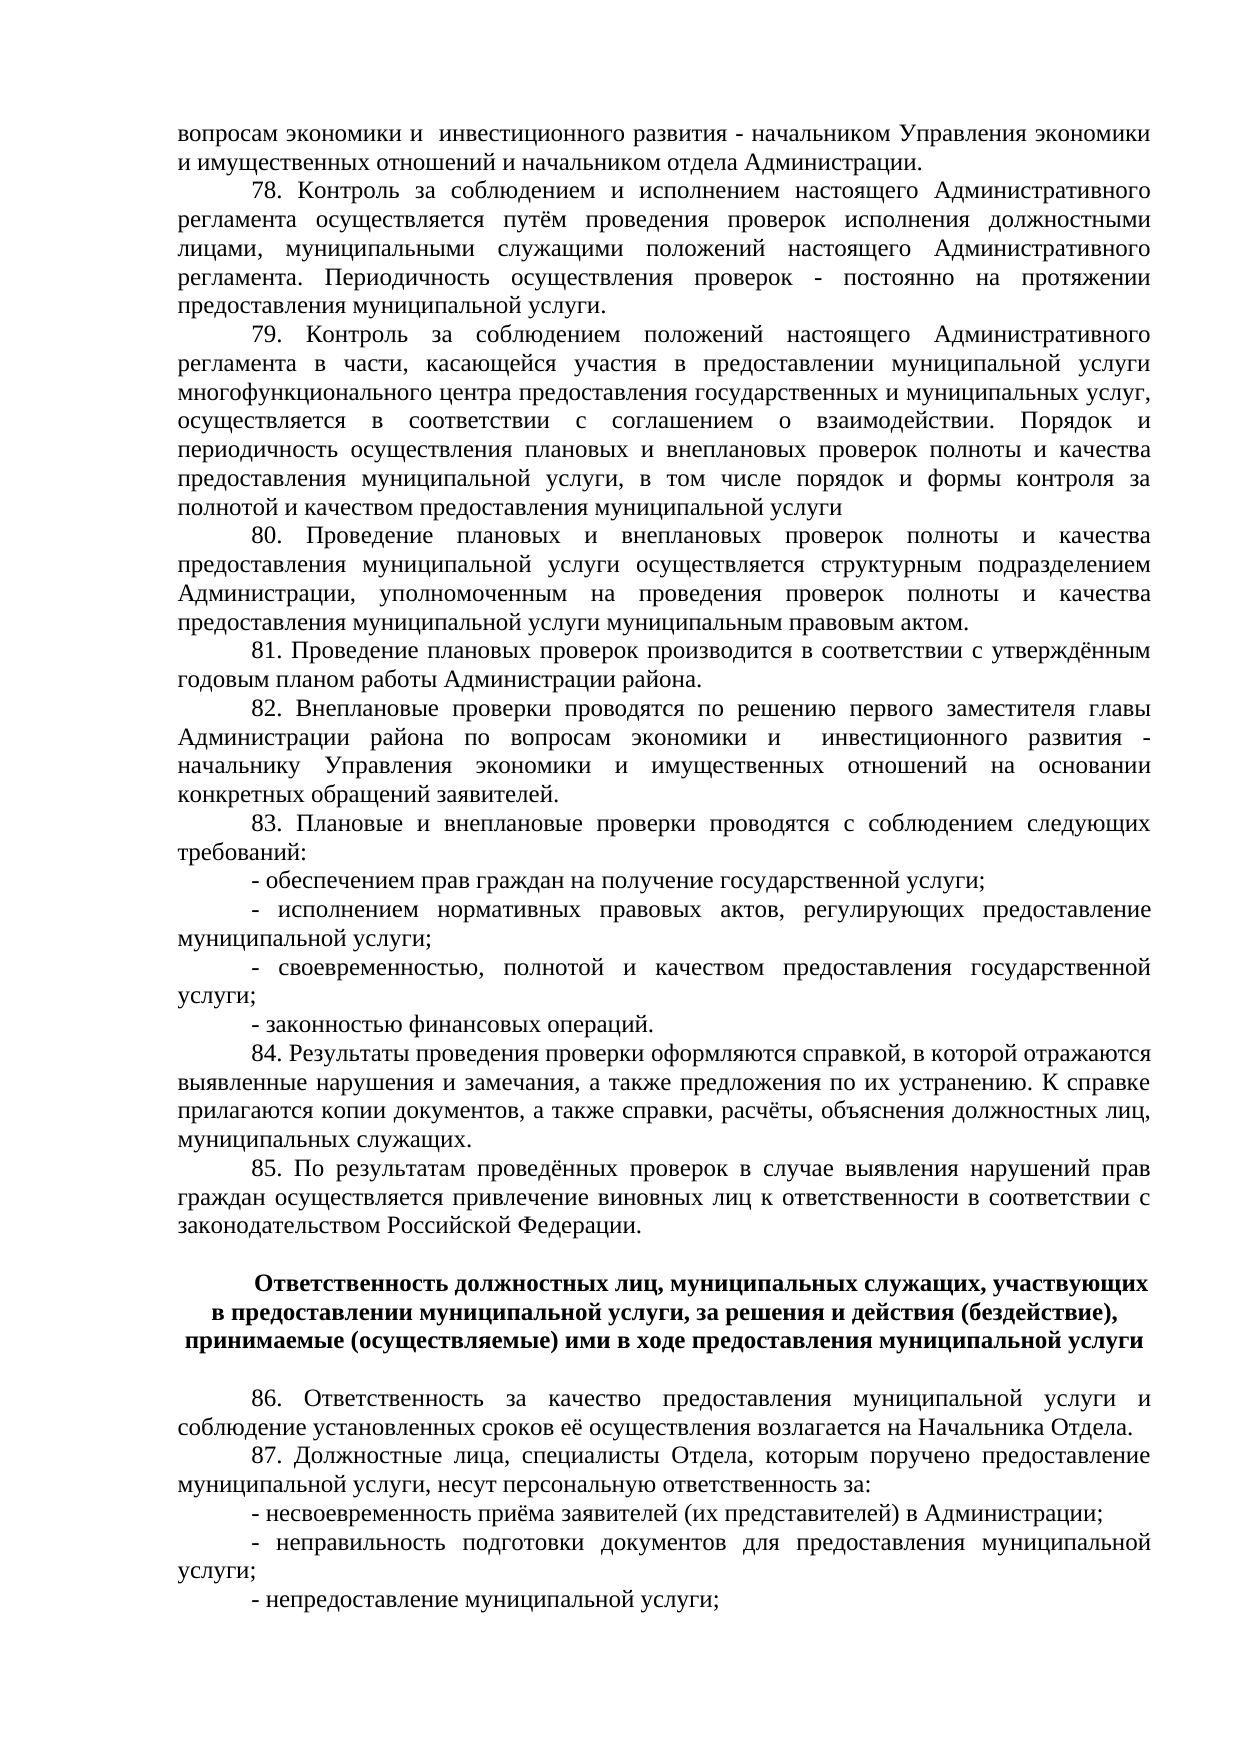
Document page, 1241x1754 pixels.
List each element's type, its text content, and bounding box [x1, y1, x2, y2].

text 85. По результатам проведённых проверок в случае выявления нарушений прав граждан осуществляется привлечение виновных лиц к ответственности в соответствии с законодательством Российской Федерации. [177, 1153, 1152, 1239]
text 80. Проведение плановых и внеплановых проверок полноты и качества предоставления муниципальной услуги осуществляется структурным подразделением Администрации, уполномоченным на проведения проверок полноты и качества предоставления муниципальной услуги муниципальным правовым актом. [177, 521, 1152, 636]
text - непредоставление муниципальной услуги; [177, 1584, 1152, 1613]
text 82. Внеплановые проверки проводятся по решению первого заместителя главы Администрации района по вопросам экономики и инвестиционного развития - начальнику Управления экономики и имущественных отношений на основании конкретных обращений заявителей. [177, 693, 1152, 808]
text - законностью финансовых операций. [177, 1009, 1152, 1038]
text 86. Ответственность за качество предоставления муниципальной услуги и соблюдение установленных сроков её осуществления возлагается на Начальника Отдела. [177, 1383, 1152, 1441]
text 79. Контроль за соблюдением положений настоящего Административного регламента в части, касающейся участия в предоставлении муниципальной услуги многофункционального центра предоставления государственных и муниципальных услуг, осуществляется в соответствии с соглашением о взаимодействии. Порядок и периодичность осуществления плановых и внеплановых проверок полноты и качества предоставления муниципальной услуги, в том числе порядок и формы контроля за полнотой и качеством предоставления муниципальной услуги [177, 319, 1152, 521]
text 78. Контроль за соблюдением и исполнением настоящего Административного регламента осуществляется путём проведения проверок исполнения должностными лицами, муниципальными служащими положений настоящего Административного регламента. Периодичность осуществления проверок - постоянно на протяжении предоставления муниципальной услуги. [177, 176, 1152, 319]
text - несвоевременность приёма заявителей (их представителей) в Администрации; [177, 1498, 1152, 1527]
text - неправильность подготовки документов для предоставления муниципальной услуги; [177, 1527, 1152, 1584]
text - обеспечением прав граждан на получение государственной услуги; [177, 866, 1152, 894]
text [177, 118, 1152, 176]
text 84. Результаты проведения проверки оформляются справкой, в которой отражаются выявленные нарушения и замечания, а также предложения по их устранению. К справке прилагаются копии документов, а также справки, расчёты, объяснения должностных лиц, муниципальных служащих. [177, 1038, 1152, 1153]
text 81. Проведение плановых проверок производится в соответствии с утверждённым годовым планом работы Администрации района. [177, 636, 1152, 693]
text 83. Плановые и внеплановые проверки проводятся с соблюдением следующих требований: [177, 808, 1152, 866]
text - исполнением нормативных правовых актов, регулирующих предоставление муниципальной услуги; [177, 894, 1152, 952]
text - своевременностью, полнотой и качеством предоставления государственной услуги; [177, 952, 1152, 1009]
text Ответственность должностных лиц, муниципальных служащих, участвующих в предоставлении муниципальной услуги, за решения и действия (бездействие), принимаемые (осуществляемые) ими в ходе предоставления муниципальной услуги [177, 1268, 1152, 1354]
text 87. Должностные лица, специалисты Отдела, которым поручено предоставление муниципальной услуги, несут персональную ответственность за: [177, 1441, 1152, 1498]
